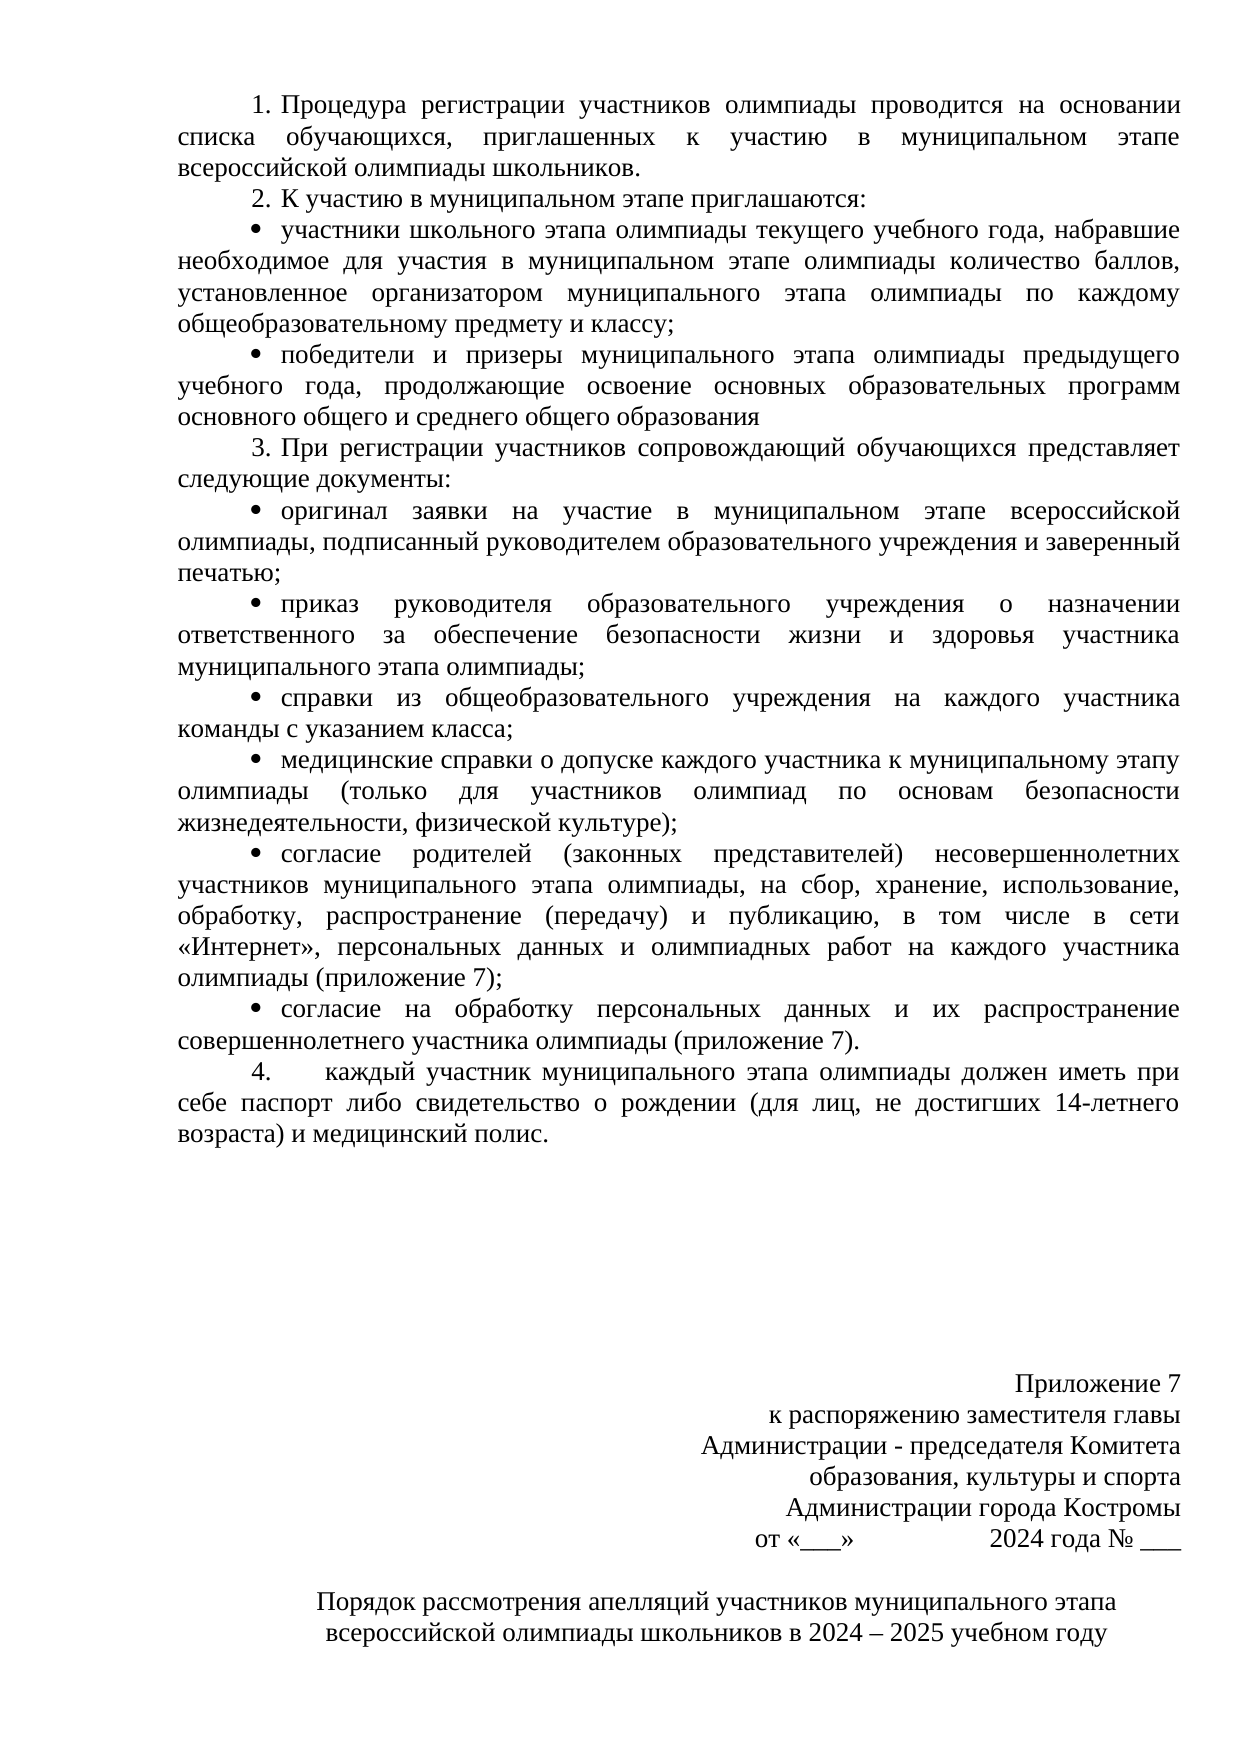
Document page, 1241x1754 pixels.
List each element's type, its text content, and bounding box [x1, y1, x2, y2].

list К участию в муниципальном этапе приглашаются: [177, 182, 1181, 213]
text образования, культуры и спорта [177, 1460, 1181, 1491]
text Приложение 7 [177, 1367, 1181, 1398]
text к распоряжению заместителя главы [177, 1398, 1181, 1429]
list победители и призеры муниципального этапа олимпиады предыдущего учебного года, продолжающие освоение основных образовательных программ основного общего и среднего общего образования [177, 338, 1181, 431]
list Процедура регистрации участников олимпиады проводится на основании списка обучающихся, приглашенных к участию в муниципальном этапе всероссийской олимпиады школьников. [177, 89, 1181, 182]
list участники школьного этапа олимпиады текущего учебного года, набравшие необходимое для участия в муниципальном этапе олимпиады количество баллов, установленное организатором муниципального этапа олимпиады по каждому общеобразовательному предмету и классу; [177, 213, 1181, 338]
list приказ руководителя образовательного учреждения о назначении ответственного за обеспечение безопасности жизни и здоровья участника муниципального этапа олимпиады; [177, 587, 1181, 681]
list оригинал заявки на участие в муниципальном этапе всероссийской олимпиады, подписанный руководителем образовательного учреждения и заверенный печатью; [177, 494, 1181, 587]
list медицинские справки о допуске каждого участника к муниципальному этапу олимпиады (только для участников олимпиад по основам безопасности жизнедеятельности, физической культуре); [177, 743, 1181, 837]
list каждый участник муниципального этапа олимпиады должен иметь при себе паспорт либо свидетельство о рождении (для лиц, не достигших 14-летнего возраста) и медицинский полис. [177, 1055, 1181, 1148]
list справки из общеобразовательного учреждения на каждого участника команды с указанием класса; [177, 681, 1181, 743]
list согласие родителей (законных представителей) несовершеннолетних участников муниципального этапа олимпиады, на сбор, хранение, использование, обработку, распространение (передачу) и публикацию, в том числе в сети «Интернет», персональных данных и олимпиадных работ на каждого участника олимпиады (приложение 7); [177, 837, 1181, 993]
text от «___» 2024 года № ___ [177, 1523, 1181, 1554]
list При регистрации участников сопровождающий обучающихся представляет следующие документы: [177, 431, 1181, 494]
text Администрации - председателя Комитета [177, 1429, 1181, 1460]
list Порядок рассмотрения апелляций участников муниципального этапа всероссийской олимпиады школьников в 2024 – 2025 учебном году [252, 1585, 1181, 1647]
text Администрации города Костромы [177, 1491, 1181, 1523]
list согласие на обработку персональных данных и их распространение совершеннолетнего участника олимпиады (приложение 7). [177, 993, 1181, 1055]
